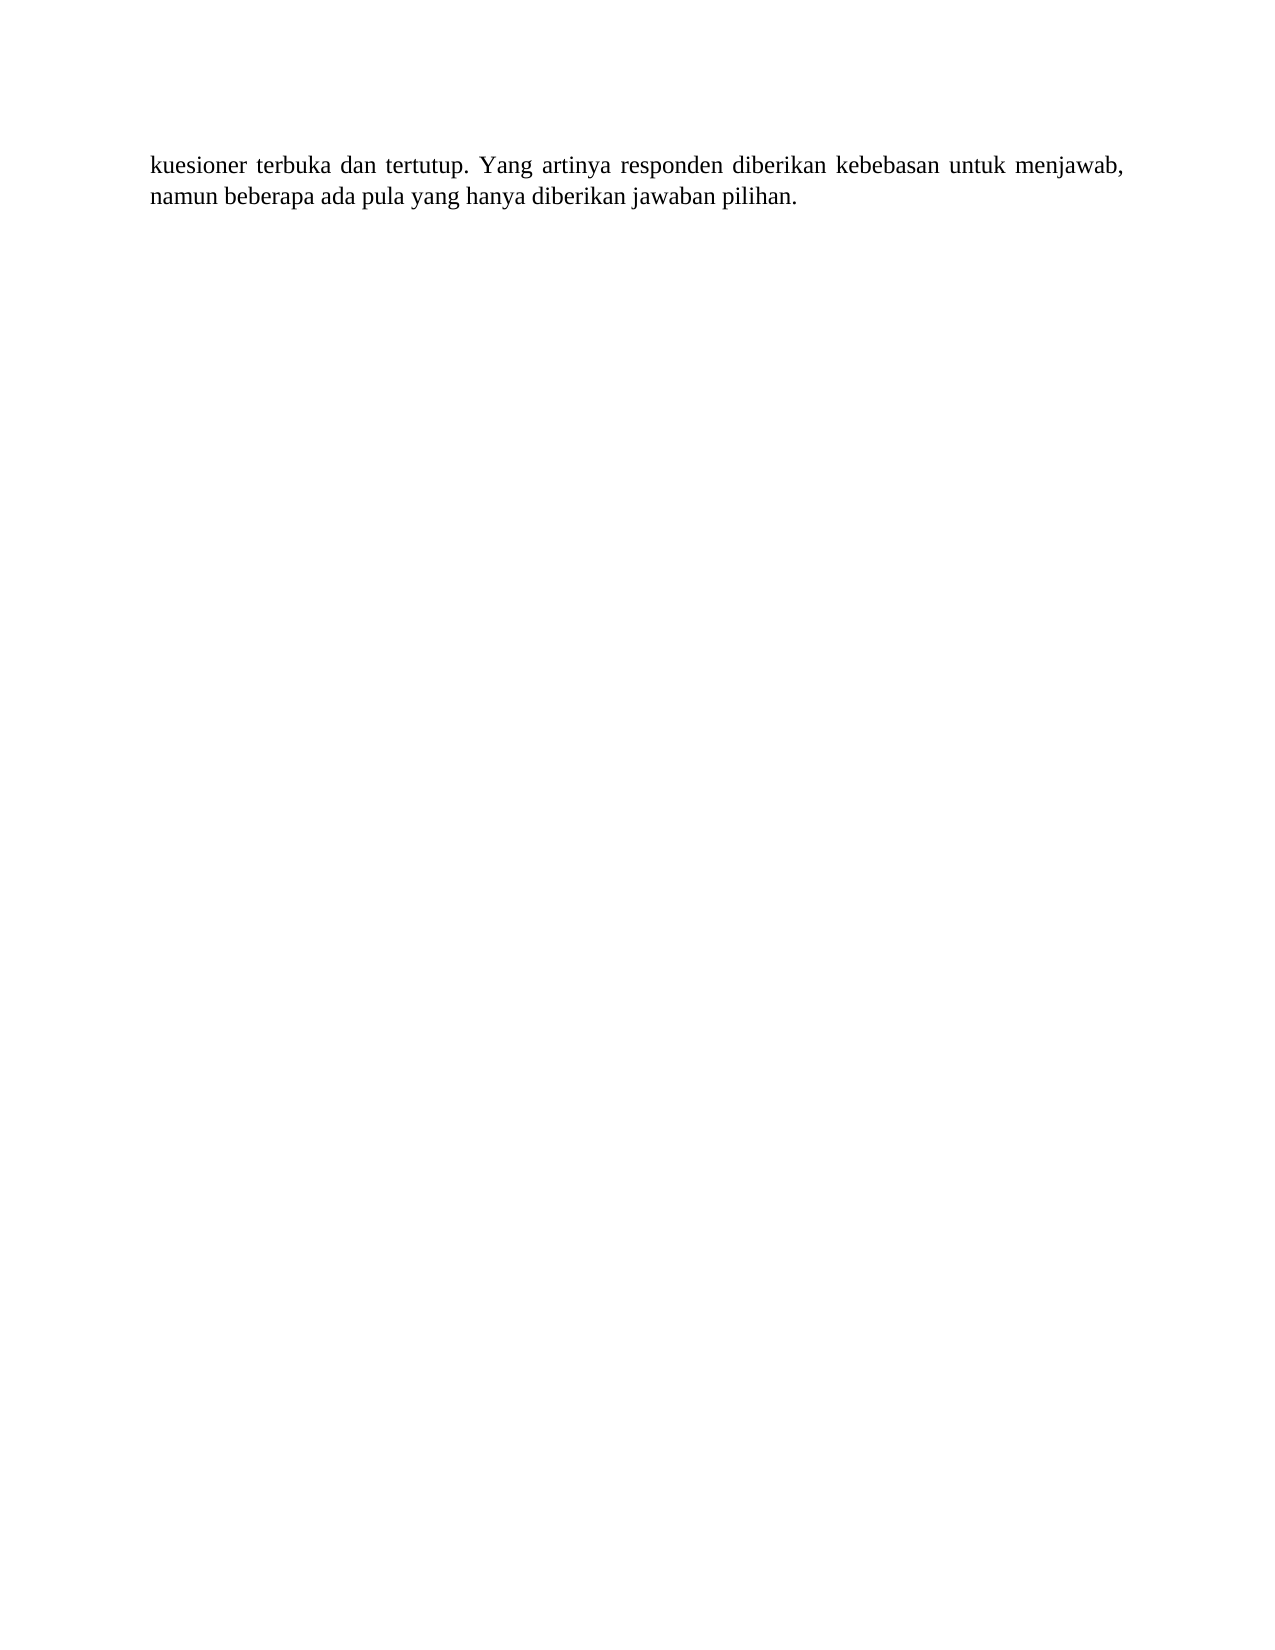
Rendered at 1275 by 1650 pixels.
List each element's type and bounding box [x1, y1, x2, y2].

text [150, 150, 1125, 210]
